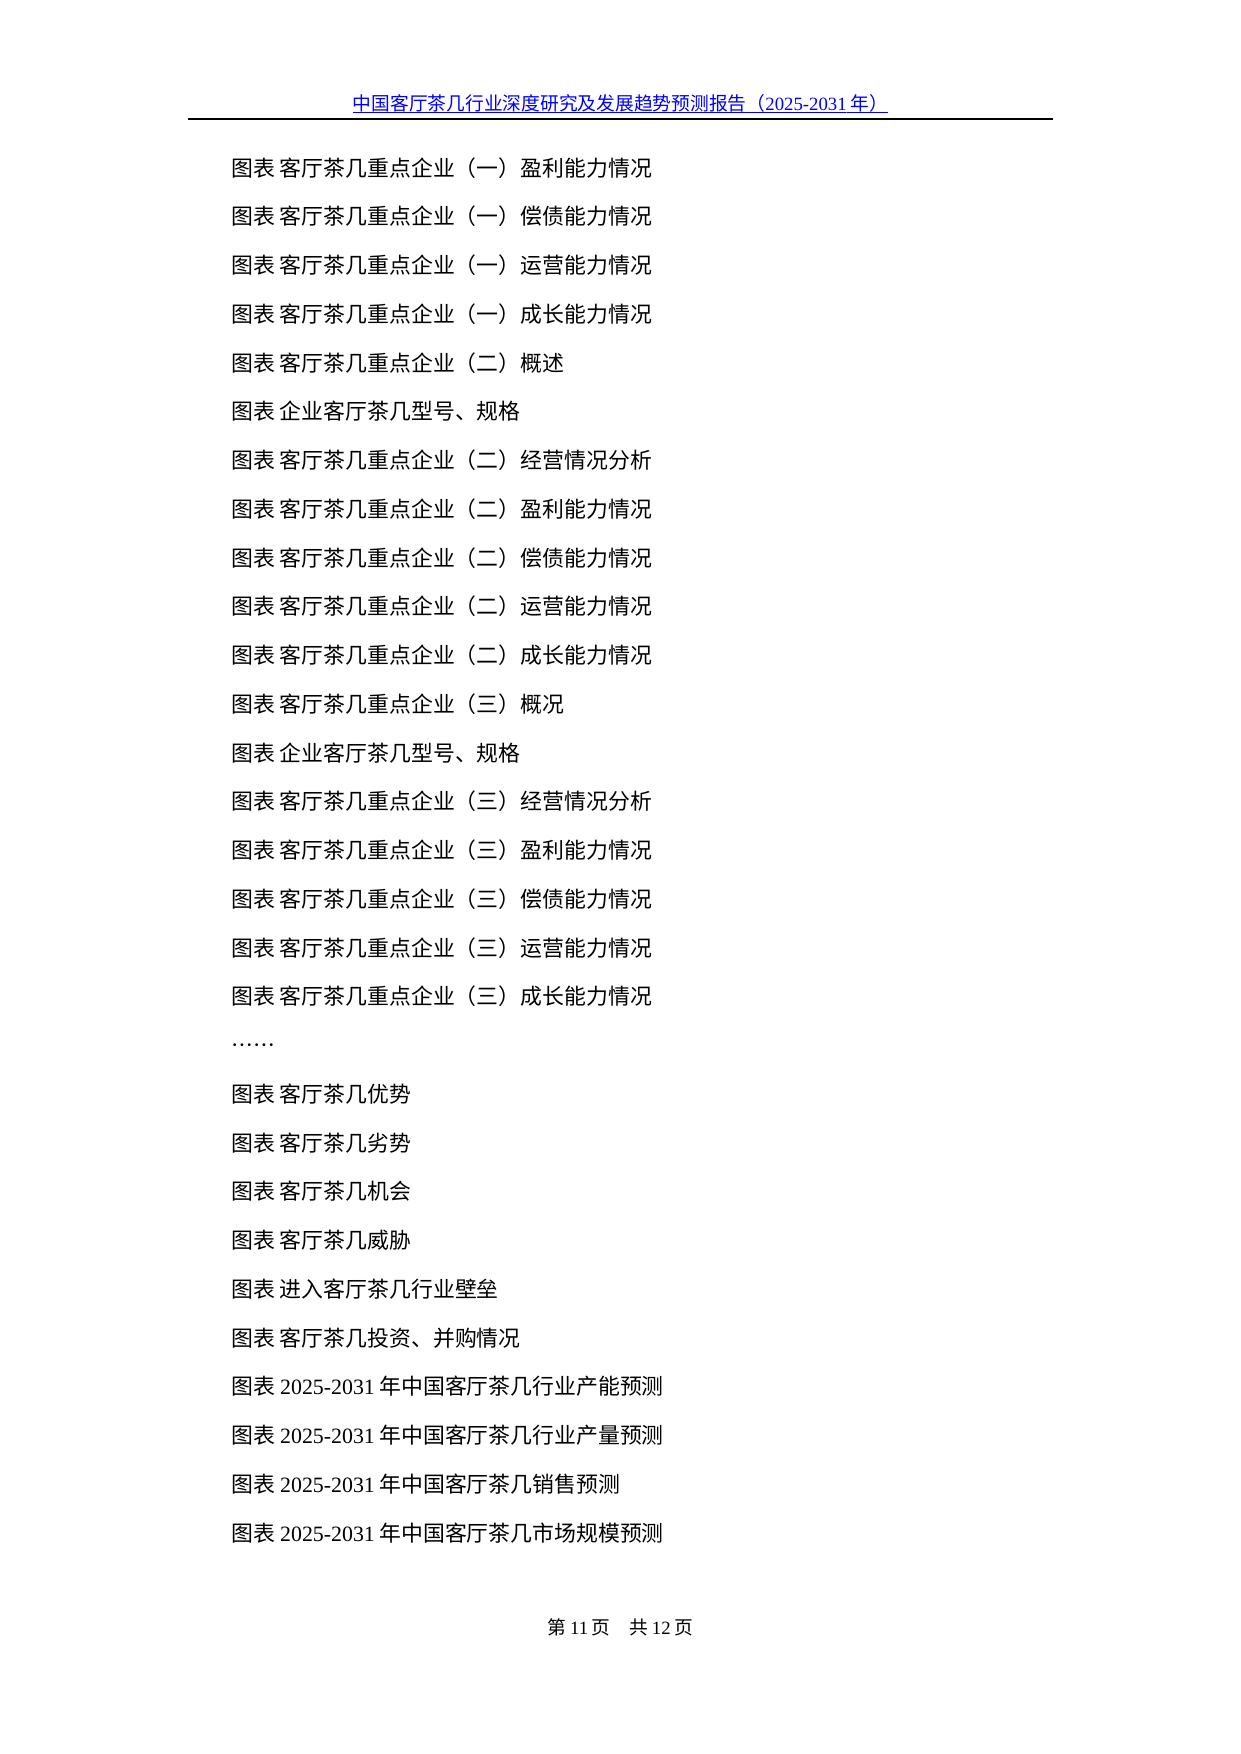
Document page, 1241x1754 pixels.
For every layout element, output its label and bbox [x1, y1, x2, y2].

text [187, 150, 1053, 1548]
